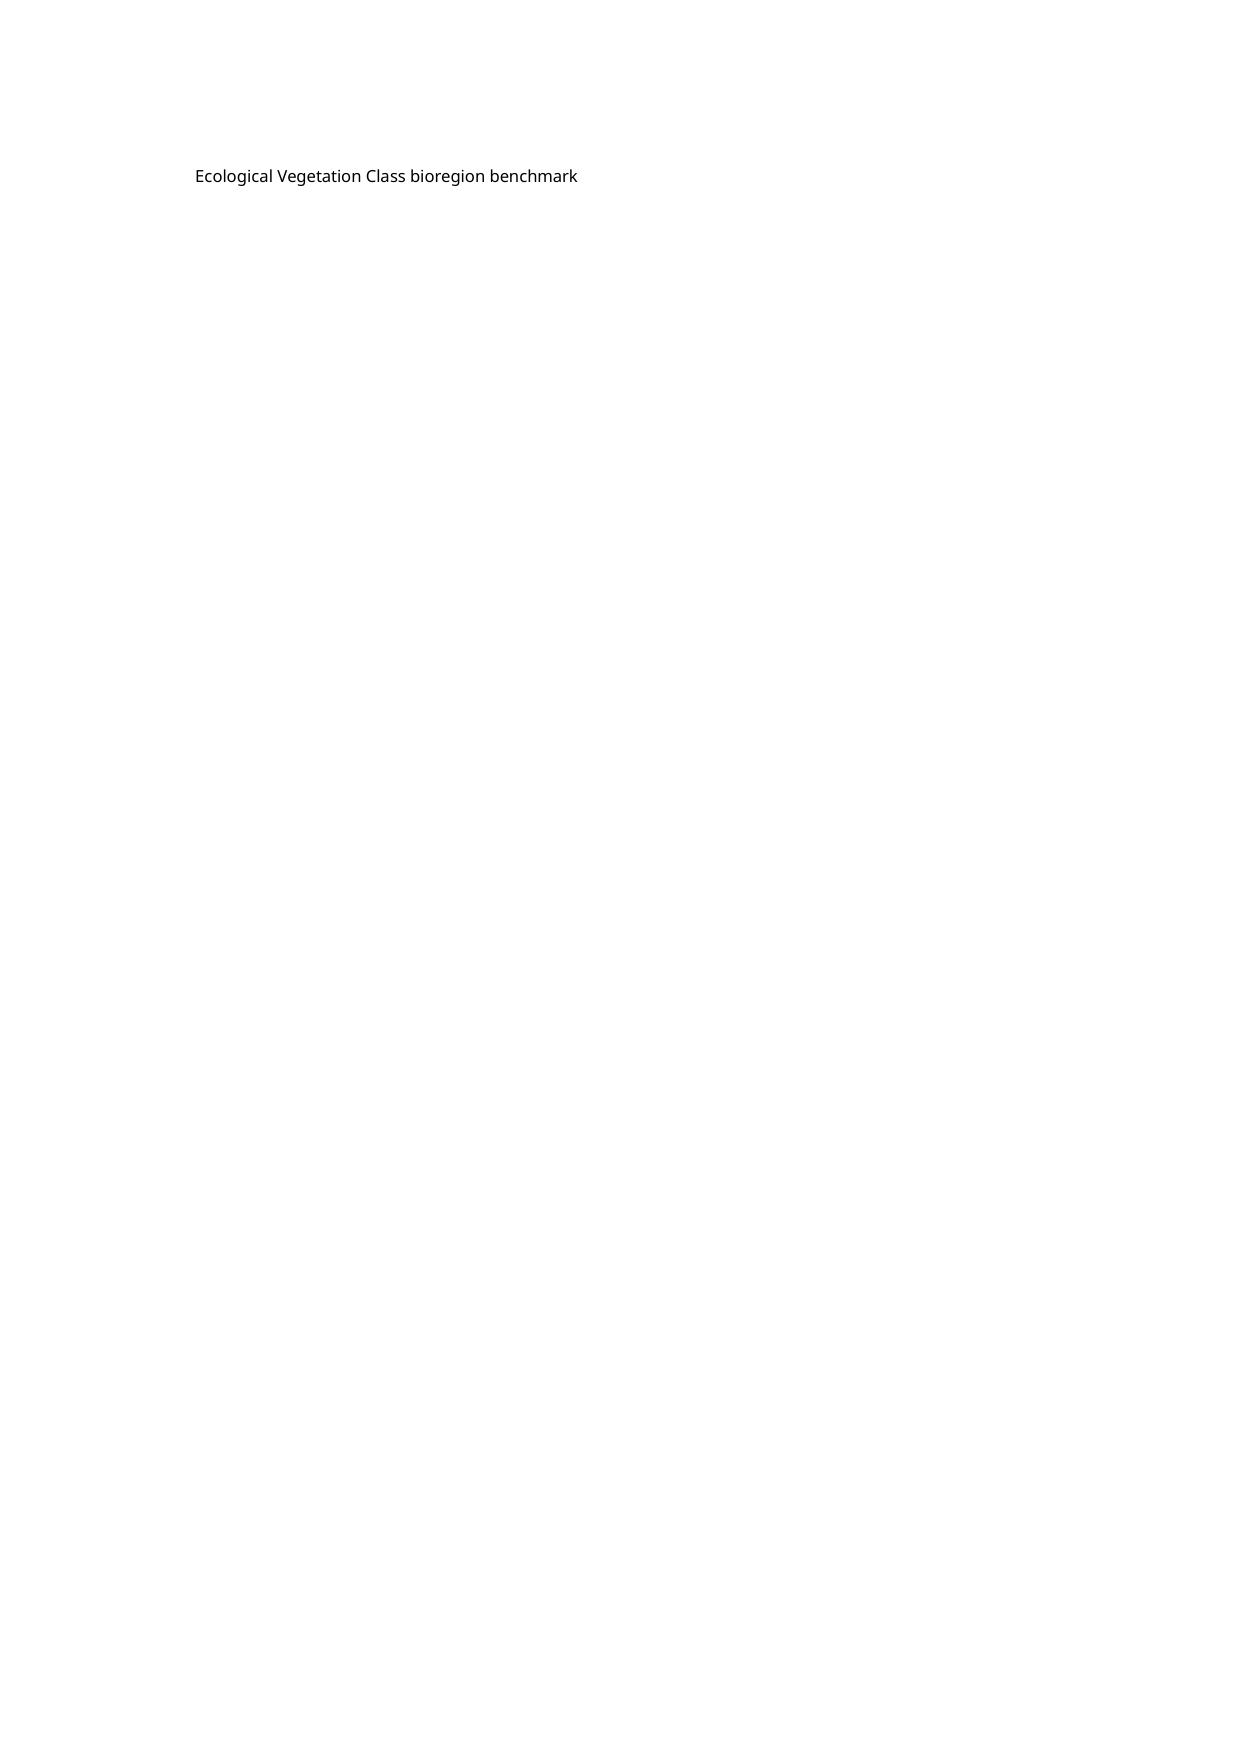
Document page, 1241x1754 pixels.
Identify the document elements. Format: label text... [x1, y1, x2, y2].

text Ecological Vegetation Class bioregion benchmark [195, 164, 1151, 187]
